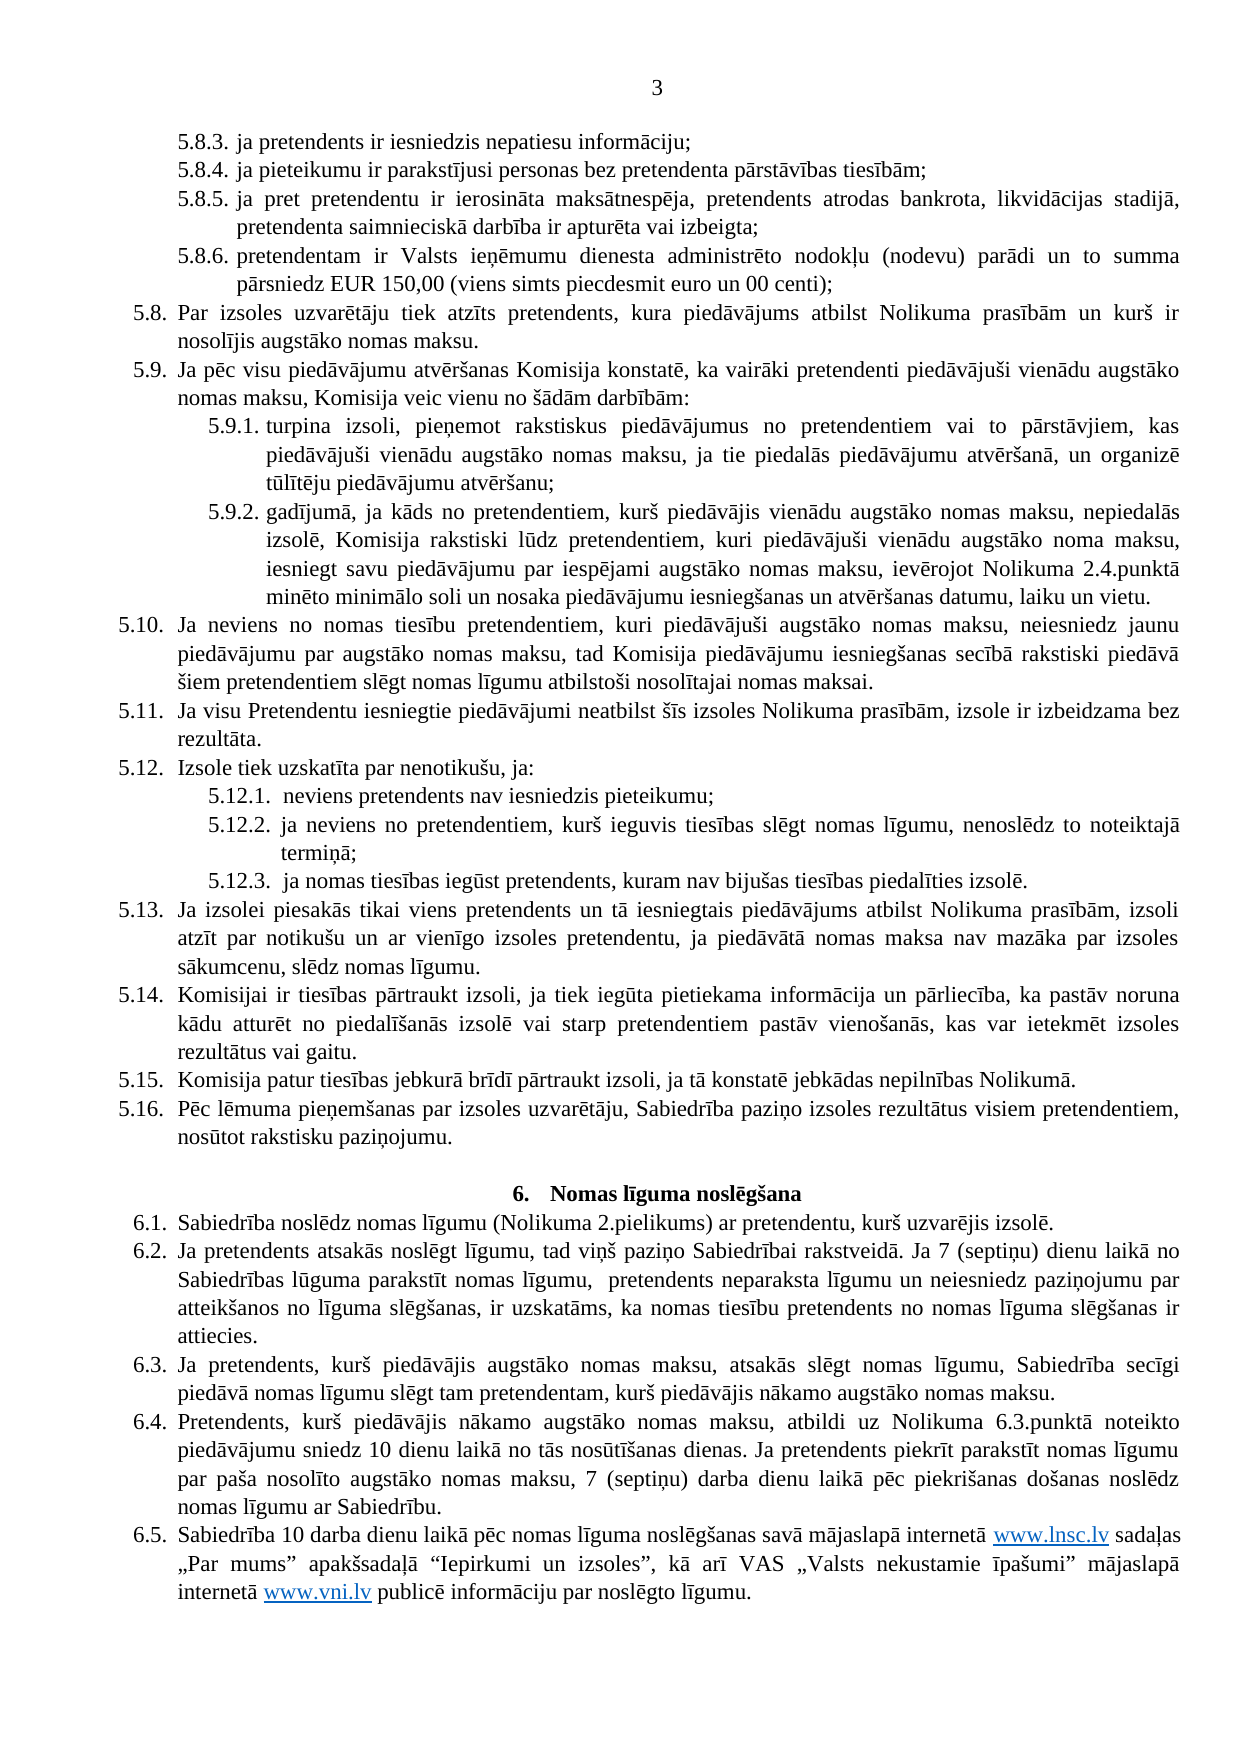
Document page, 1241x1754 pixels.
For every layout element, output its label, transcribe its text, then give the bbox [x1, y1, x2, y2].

list neviens pretendents nav iesniedzis pieteikumu; [208, 782, 1181, 808]
list turpina izsoli, pieņemot rakstiskus piedāvājumus no pretendentiem vai to pārstāvjiem, kas piedāvājuši vienādu augstāko nomas maksu, ja tie piedalās piedāvājumu atvēršanā, un organizē tūlītēju piedāvājumu atvēršanu; [208, 412, 1181, 496]
list pretendentam ir Valsts ieņēmumu dienesta administrēto nodokļu (nodevu) parādi un to summa pārsniedz EUR 150,00 (viens simts piecdesmit euro un 00 centi); [177, 242, 1181, 297]
list Sabiedrība noslēdz nomas līgumu (Nolikuma 2.pielikums) ar pretendentu, kurš uzvarējis izsolē. [133, 1209, 1181, 1235]
list ja pretendents ir iesniedzis nepatiesu informāciju; [177, 128, 1181, 154]
list Ja pretendents, kurš piedāvājis augstāko nomas maksu, atsakās slēgt nomas līgumu, Sabiedrība secīgi piedāvā nomas līgumu slēgt tam pretendentam, kurš piedāvājis nākamo augstāko nomas maksu. [133, 1351, 1181, 1406]
list Ja izsolei piesakās tikai viens pretendents un tā iesniegtais piedāvājums atbilst Nolikuma prasībām, izsoli atzīt par notikušu un ar vienīgo izsoles pretendentu, ja piedāvātā nomas maksa nav mazāka par izsoles sākumcenu, slēdz nomas līgumu. [118, 896, 1181, 979]
list Ja neviens no nomas tiesību pretendentiem, kuri piedāvājuši augstāko nomas maksu, neiesniedz jaunu piedāvājumu par augstāko nomas maksu, tad Komisija piedāvājumu iesniegšanas secībā rakstiski piedāvā šiem pretendentiem slēgt nomas līgumu atbilstoši nosolītajai nomas maksai. [118, 612, 1181, 695]
list ja nomas tiesības iegūst pretendents, kuram nav bijušas tiesības piedalīties izsolē. [208, 867, 1181, 894]
list Ja pēc visu piedāvājumu atvēršanas Komisija konstatē, ka vairāki pretendenti piedāvājuši vienādu augstāko nomas maksu, Komisija veic vienu no šādām darbībām: [133, 356, 1181, 410]
list gadījumā, ja kāds no pretendentiem, kurš piedāvājis vienādu augstāko nomas maksu, nepiedalās izsolē, Komisija rakstiski lūdz pretendentiem, kuri piedāvājuši vienādu augstāko noma maksu, iesniegt savu piedāvājumu par iespējami augstāko nomas maksu, ievērojot Nolikuma 2.4.punktā minēto minimālo soli un nosaka piedāvājumu iesniegšanas un atvēršanas datumu, laiku un vietu. [208, 498, 1181, 609]
list Ja pretendents atsakās noslēgt līgumu, tad viņš paziņo Sabiedrībai rakstveidā. Ja 7 (septiņu) dienu laikā no Sabiedrības lūguma parakstīt nomas līgumu, pretendents neparaksta līgumu un neiesniedz paziņojumu par atteikšanos no līguma slēgšanas, ir uzskatāms, ka nomas tiesību pretendents no nomas līguma slēgšanas ir attiecies. [133, 1237, 1181, 1349]
list ja neviens no pretendentiem, kurš ieguvis tiesības slēgt nomas līgumu, nenoslēdz to noteiktajā termiņā; [208, 811, 1181, 865]
list Pēc lēmuma pieņemšanas par izsoles uzvarētāju, Sabiedrība paziņo izsoles rezultātus visiem pretendentiem, nosūtot rakstisku paziņojumu. [118, 1095, 1181, 1150]
list ja pieteikumu ir parakstījusi personas bez pretendenta pārstāvības tiesībām; [177, 157, 1181, 183]
list Ja visu Pretendentu iesniegtie piedāvājumi neatbilst šīs izsoles Nolikuma prasībām, izsole ir izbeidzama bez rezultāta. [118, 697, 1181, 752]
list Komisija patur tiesības jebkurā brīdī pārtraukt izsoli, ja tā konstatē jebkādas nepilnības Nolikumā. [118, 1067, 1181, 1093]
list Pretendents, kurš piedāvājis nākamo augstāko nomas maksu, atbildi uz Nolikuma 6.3.punktā noteikto piedāvājumu sniedz 10 dienu laikā no tās nosūtīšanas dienas. Ja pretendents piekrīt parakstīt nomas līgumu par paša nosolīto augstāko nomas maksu, 7 (septiņu) darba dienu laikā pēc piekrišanas došanas noslēdz nomas līgumu ar Sabiedrību. [133, 1408, 1181, 1519]
list Par izsoles uzvarētāju tiek atzīts pretendents, kura piedāvājums atbilst Nolikuma prasībām un kurš ir nosolījis augstāko nomas maksu. [133, 299, 1181, 353]
list Nomas līguma noslēgšana [133, 1180, 1181, 1207]
list Komisijai ir tiesības pārtraukt izsoli, ja tiek iegūta pietiekama informācija un pārliecība, ka pastāv noruna kādu atturēt no piedalīšanās izsolē vai starp pretendentiem pastāv vienošanās, kas var ietekmēt izsoles rezultātus vai gaitu. [118, 981, 1181, 1064]
list Sabiedrība 10 darba dienu laikā pēc nomas līguma noslēgšanas savā mājaslapā internetā www.lnsc.lv sadaļas „Par mums” apakšsadaļā “Iepirkumi un izsoles”, kā arī VAS „Valsts nekustamie īpašumi” mājaslapā internetā www.vni.lv publicē informāciju par noslēgto līgumu. [133, 1522, 1181, 1605]
list ja pret pretendentu ir ierosināta maksātnespēja, pretendents atrodas bankrota, likvidācijas stadijā, pretendenta saimnieciskā darbība ir apturēta vai izbeigta; [177, 185, 1181, 240]
list Izsole tiek uzskatīta par nenotikušu, ja: [118, 754, 1181, 780]
